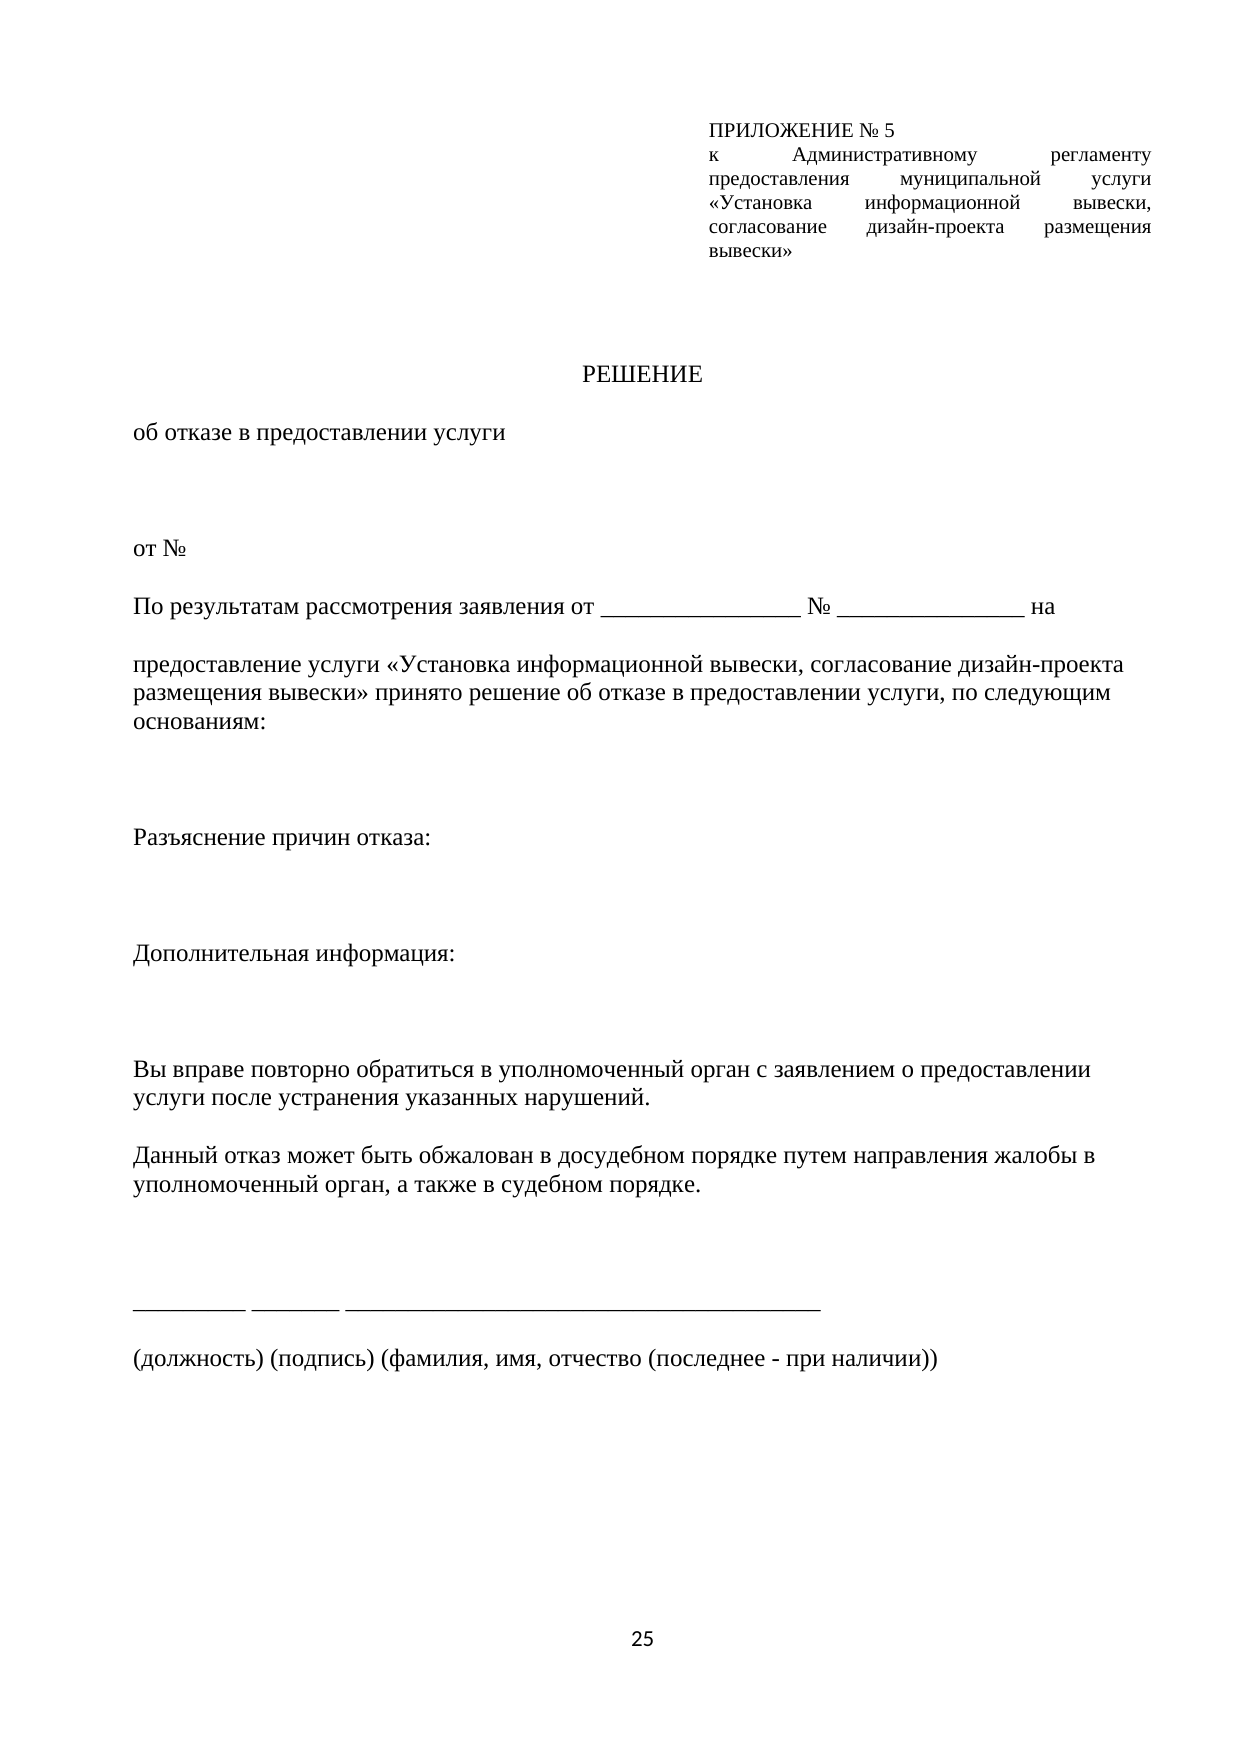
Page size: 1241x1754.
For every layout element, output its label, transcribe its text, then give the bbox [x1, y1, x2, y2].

text от № [133, 533, 1152, 562]
text ПРИЛОЖЕНИЕ № 5 [709, 118, 1152, 142]
text По результатам рассмотрения заявления от ________________ № _______________ на [133, 591, 1152, 619]
text Дополнительная информация: [133, 938, 1152, 967]
text РЕШЕНИЕ [133, 359, 1152, 388]
text предоставление услуги «Установка информационной вывески, согласование дизайн-проекта размещения вывески» принято решение об отказе в предоставлении услуги, по следующим основаниям: [133, 649, 1152, 735]
text к Административному регламенту предоставления муниципальной услуги «Установка информационной вывески, согласование дизайн-проекта размещения вывески» [709, 142, 1152, 262]
text Разъяснение причин отказа: [133, 822, 1152, 851]
text (должность) (подпись) (фамилия, имя, отчество (последнее - при наличии)) [133, 1343, 1152, 1372]
text Вы вправе повторно обратиться в уполномоченный орган с заявлением о предоставлении услуги после устранения указанных нарушений. [133, 1054, 1152, 1111]
text _________ _______ ______________________________________ [133, 1285, 1152, 1314]
text Данный отказ может быть обжалован в досудебном порядке путем направления жалобы в уполномоченный орган, а также в судебном порядке. [133, 1140, 1152, 1198]
text об отказе в предоставлении услуги [133, 417, 1152, 446]
